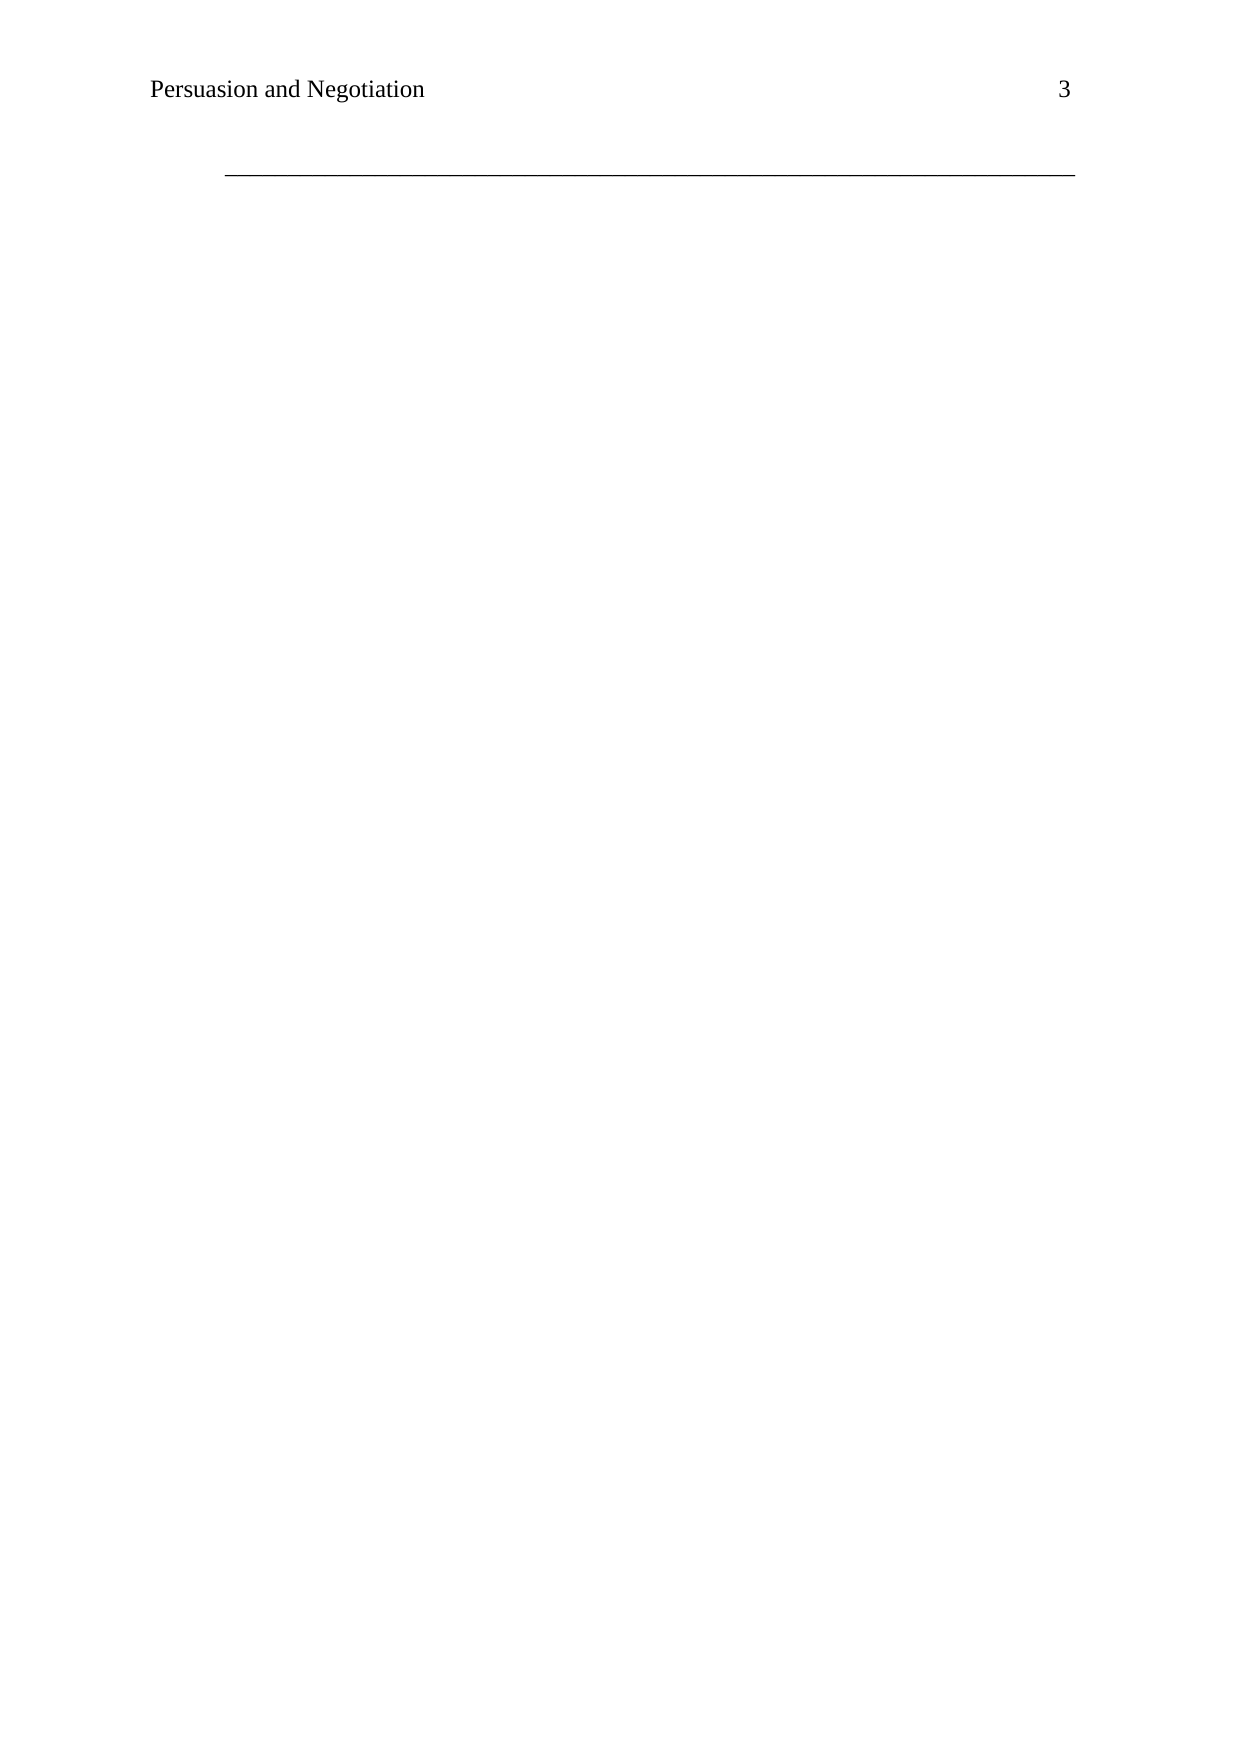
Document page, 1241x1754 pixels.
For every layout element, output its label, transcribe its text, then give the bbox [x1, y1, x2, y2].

list ____________________________________________________________________ [225, 150, 1090, 179]
